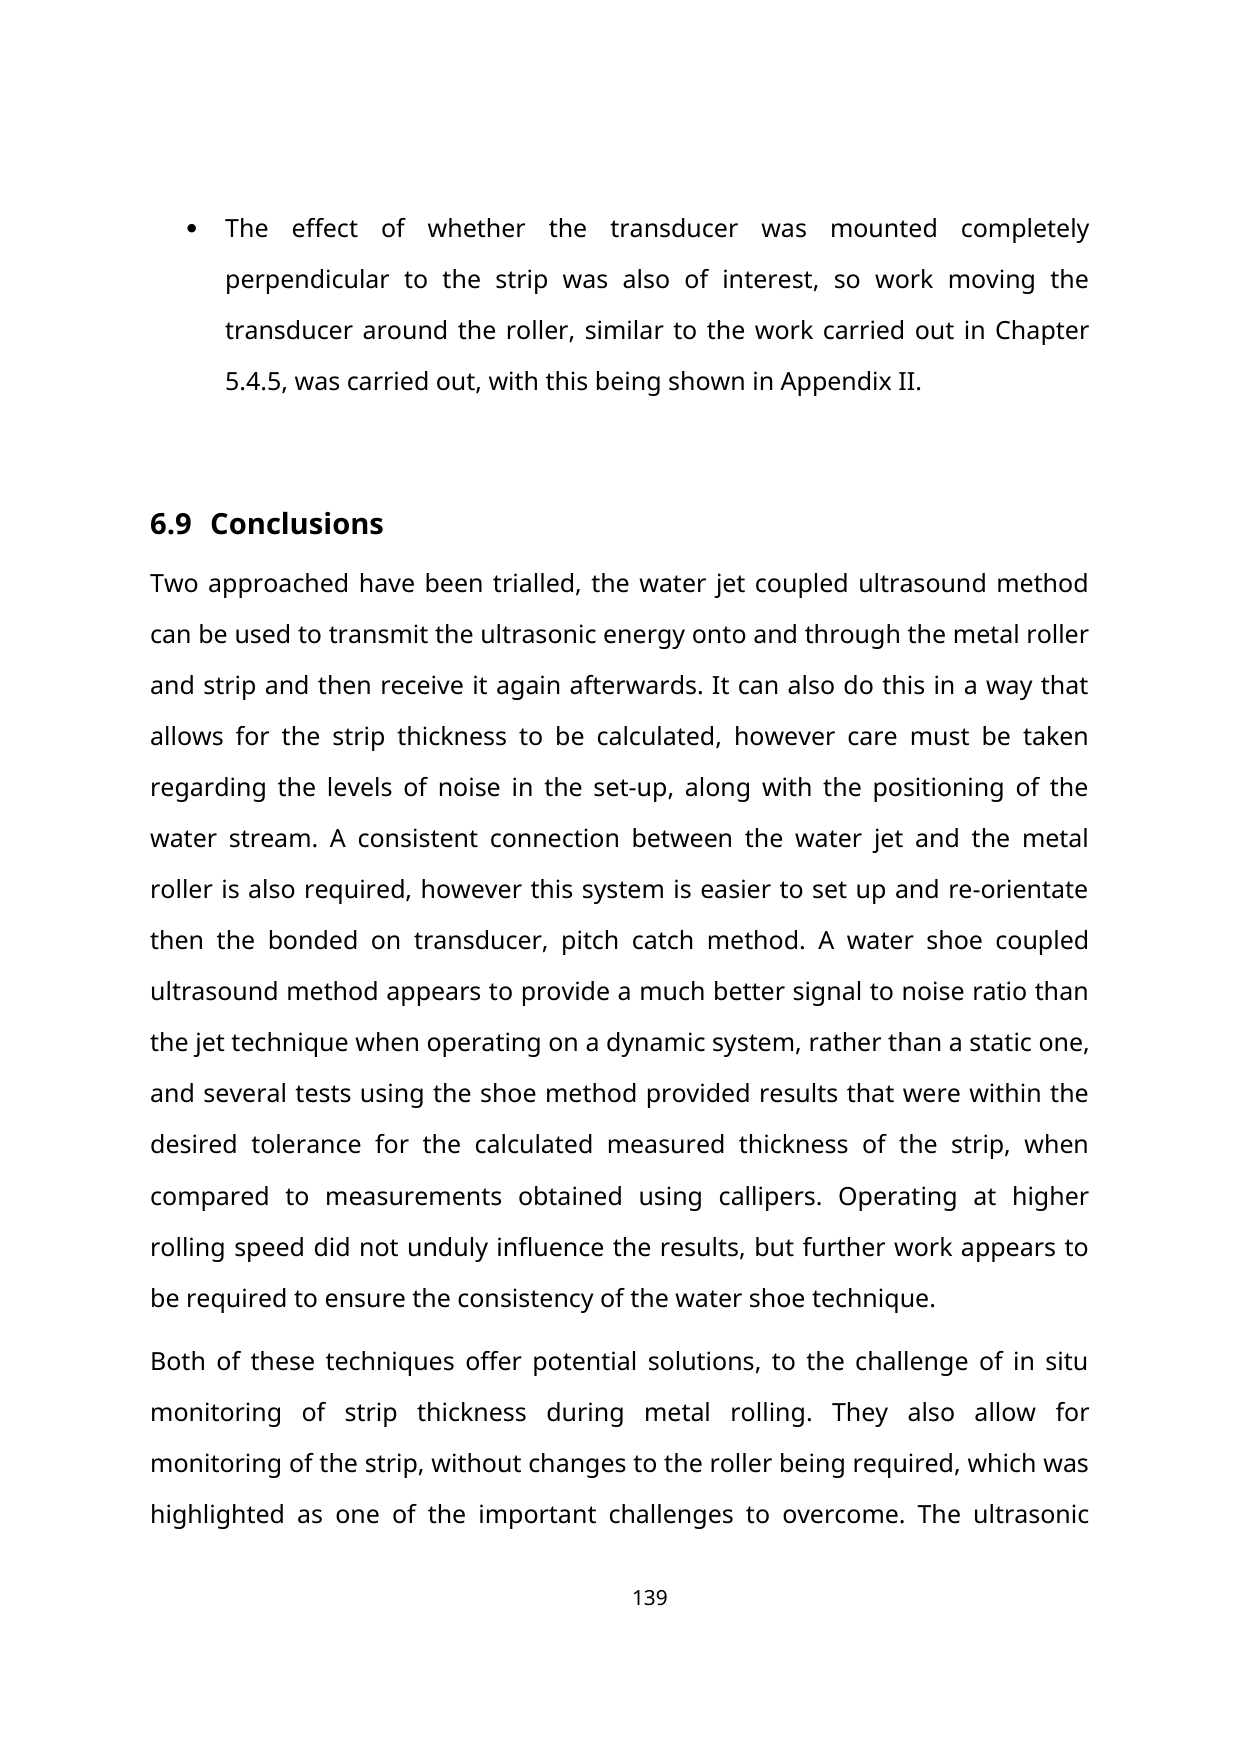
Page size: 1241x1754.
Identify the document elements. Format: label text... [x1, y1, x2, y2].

text Two approached have been trialled, the water jet coupled ultrasound method can be used to transmit the ultrasonic energy onto and through the metal roller and strip and then receive it again afterwards. It can also do this in a way that allows for the strip thickness to be calculated, however care must be taken regarding the levels of noise in the set-up, along with the positioning of the water stream. A consistent connection between the water jet and the metal roller is also required, however this system is easier to set up and re-orientate then the bonded on transducer, pitch catch method. A water shoe coupled ultrasound method appears to provide a much better signal to noise ratio than the jet technique when operating on a dynamic system, rather than a static one, and several tests using the shoe method provided results that were within the desired tolerance for the calculated measured thickness of the strip, when compared to measurements obtained using callipers. Operating at higher rolling speed did not unduly influence the results, but further work appears to be required to ensure the consistency of the water shoe technique. [150, 566, 1090, 1314]
subtitle Conclusions [150, 504, 1090, 543]
list The effect of whether the transducer was mounted completely perpendicular to the strip was also of interest, so work moving the transducer around the roller, similar to the work carried out in Chapter 5.4.5, was carried out, with this being shown in Appendix II. [187, 211, 1090, 398]
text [150, 1344, 1090, 1531]
